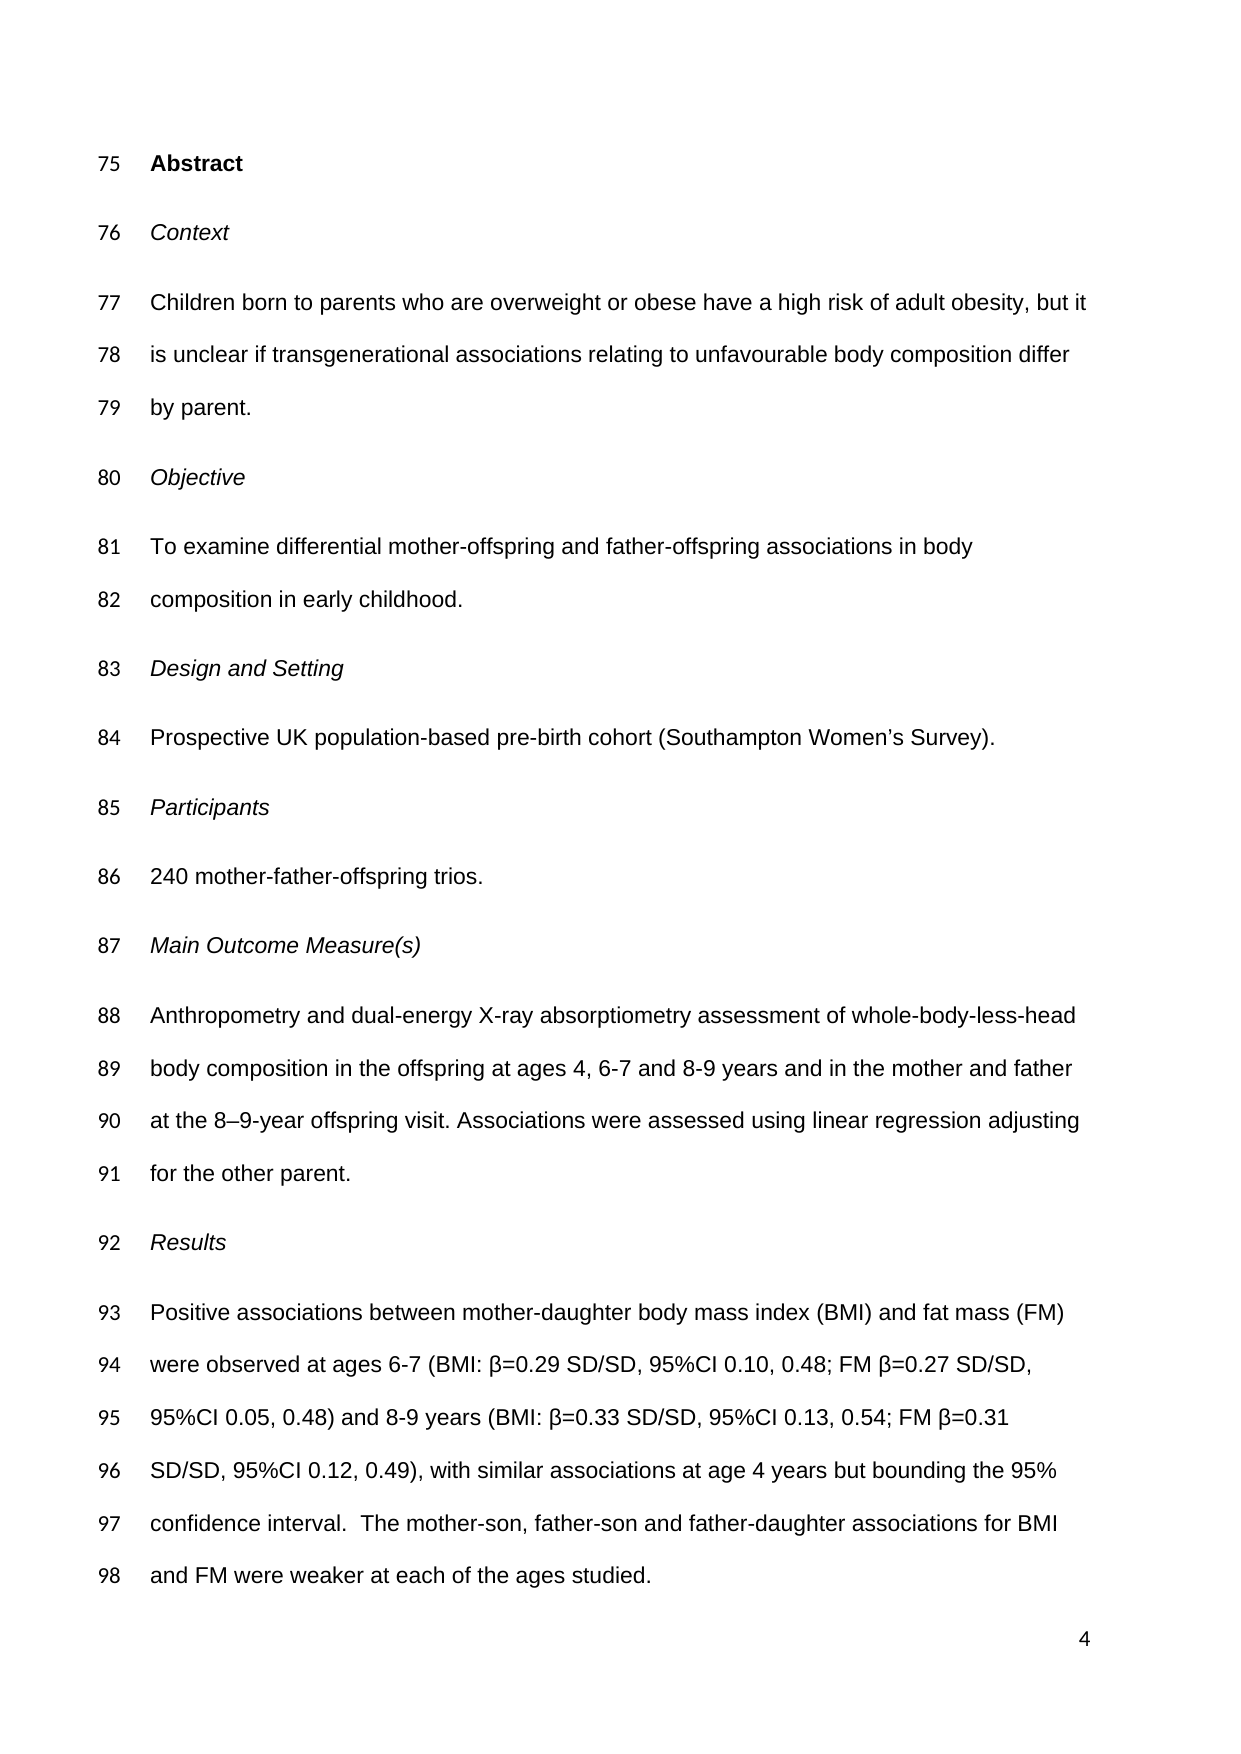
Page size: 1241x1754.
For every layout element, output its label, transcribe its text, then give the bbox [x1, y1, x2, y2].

text Prospective UK population-based pre-birth cohort (Southampton Women’s Survey). [150, 724, 1090, 751]
text Design and Setting [150, 655, 1090, 681]
text 240 mother-father-offspring trios. [150, 863, 1090, 889]
text Anthropometry and dual-energy X-ray absorptiometry assessment of whole-body-less-head body composition in the offspring at ages 4, 6-7 and 8-9 years and in the mother and father at the 8–9-year offspring visit. Associations were assessed using linear regression adjusting for the other parent. [150, 1002, 1090, 1186]
text Positive associations between mother-daughter body mass index (BMI) and fat mass (FM) were observed at ages 6-7 (BMI: β=0.29 SD/SD, 95%CI 0.10, 0.48; FM β=0.27 SD/SD, 95%CI 0.05, 0.48) and 8-9 years (BMI: β=0.33 SD/SD, 95%CI 0.13, 0.54; FM β=0.31 SD/SD, 95%CI 0.12, 0.49), with similar associations at age 4 years but bounding the 95% confidence interval. The mother-son, father-son and father-daughter associations for BMI and FM were weaker at each of the ages studied. [150, 1299, 1090, 1589]
text Objective [150, 463, 1090, 490]
text Main Outcome Measure(s) [150, 932, 1090, 959]
text Children born to parents who are overweight or obese have a high risk of adult obesity, but it is unclear if transgenerational associations relating to unfavourable body composition differ by parent. [150, 289, 1090, 421]
text Participants [150, 794, 1090, 820]
text Results [150, 1229, 1090, 1256]
text Abstract [150, 150, 1090, 176]
text To examine differential mother-offspring and father-offspring associations in body composition in early childhood. [150, 533, 1090, 612]
text Context [150, 219, 1090, 246]
